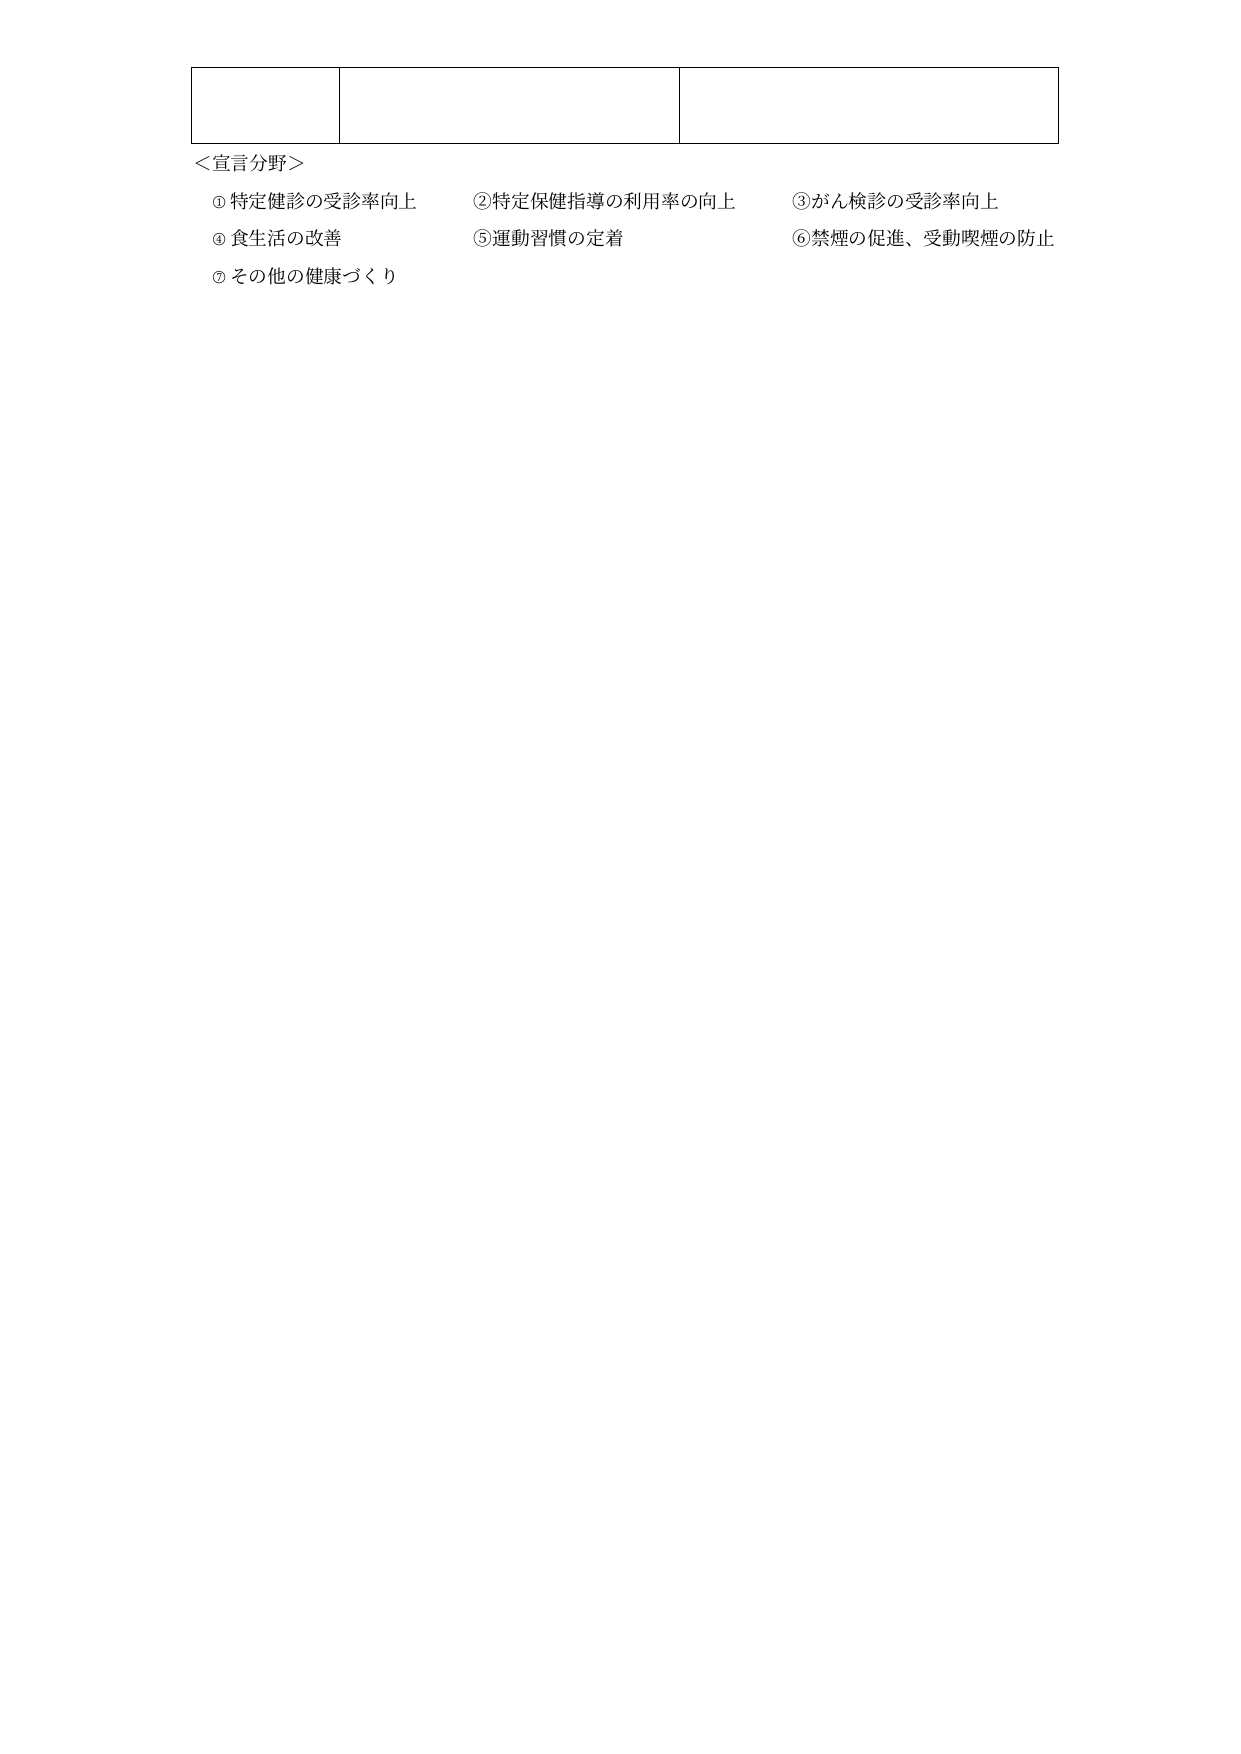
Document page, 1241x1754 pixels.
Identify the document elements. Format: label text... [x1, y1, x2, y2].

table_cell [340, 68, 679, 143]
table_cell [680, 68, 1058, 143]
text ①特定健診の受診率向上 ②特定保健指導の利用率の向上 ③がん検診の受診率向上 [118, 181, 1122, 219]
text ⑦その他の健康づくり [118, 256, 1122, 294]
text ④食生活の改善 ⑤運動習慣の定着 ⑥禁煙の促進、受動喫煙の防止 [118, 219, 1122, 256]
text ＜宣言分野＞ [118, 144, 1122, 181]
table_cell [192, 68, 339, 143]
